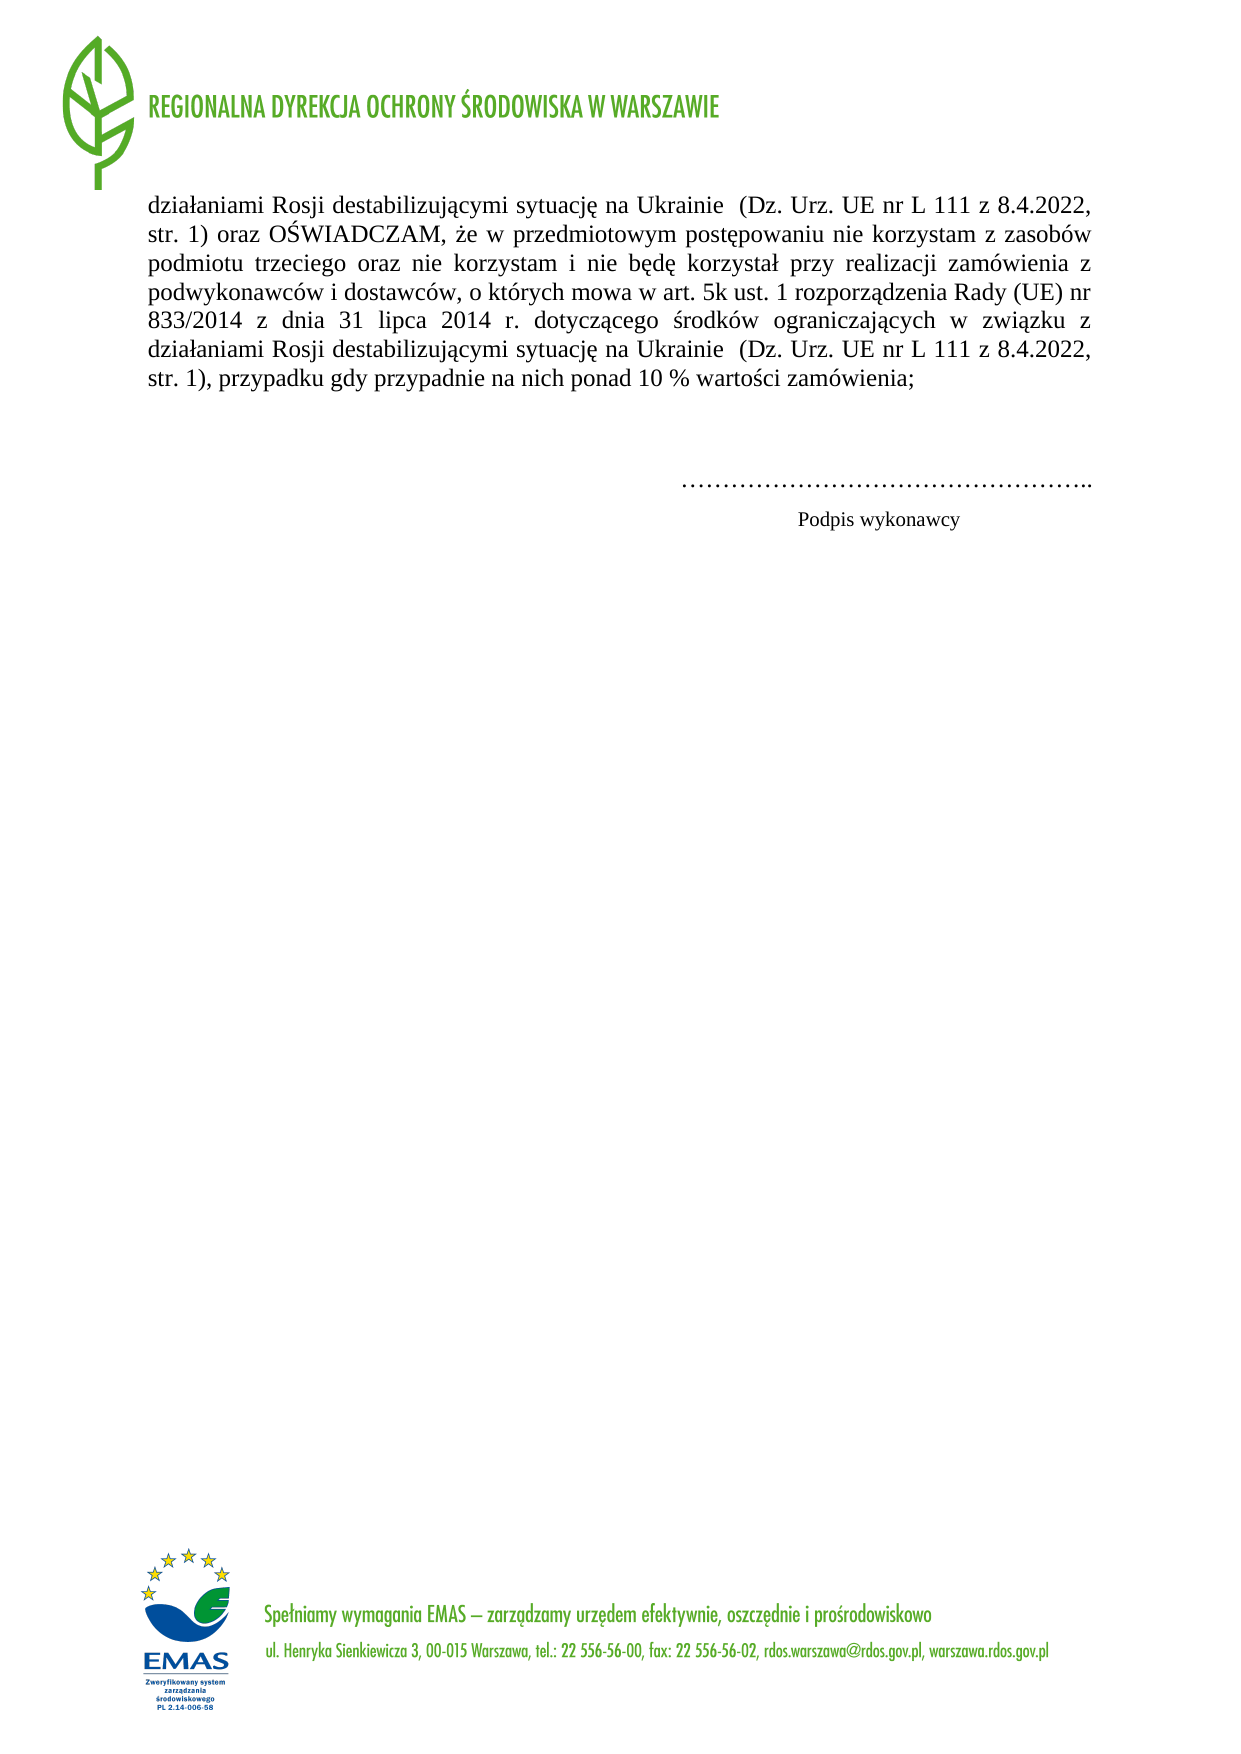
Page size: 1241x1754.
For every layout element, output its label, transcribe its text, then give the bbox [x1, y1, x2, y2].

picture [140, 1548, 1056, 1713]
text ………………………………………….. [148, 464, 1092, 492]
text Podpis wykonawcy [148, 507, 1092, 531]
picture [59, 35, 864, 191]
